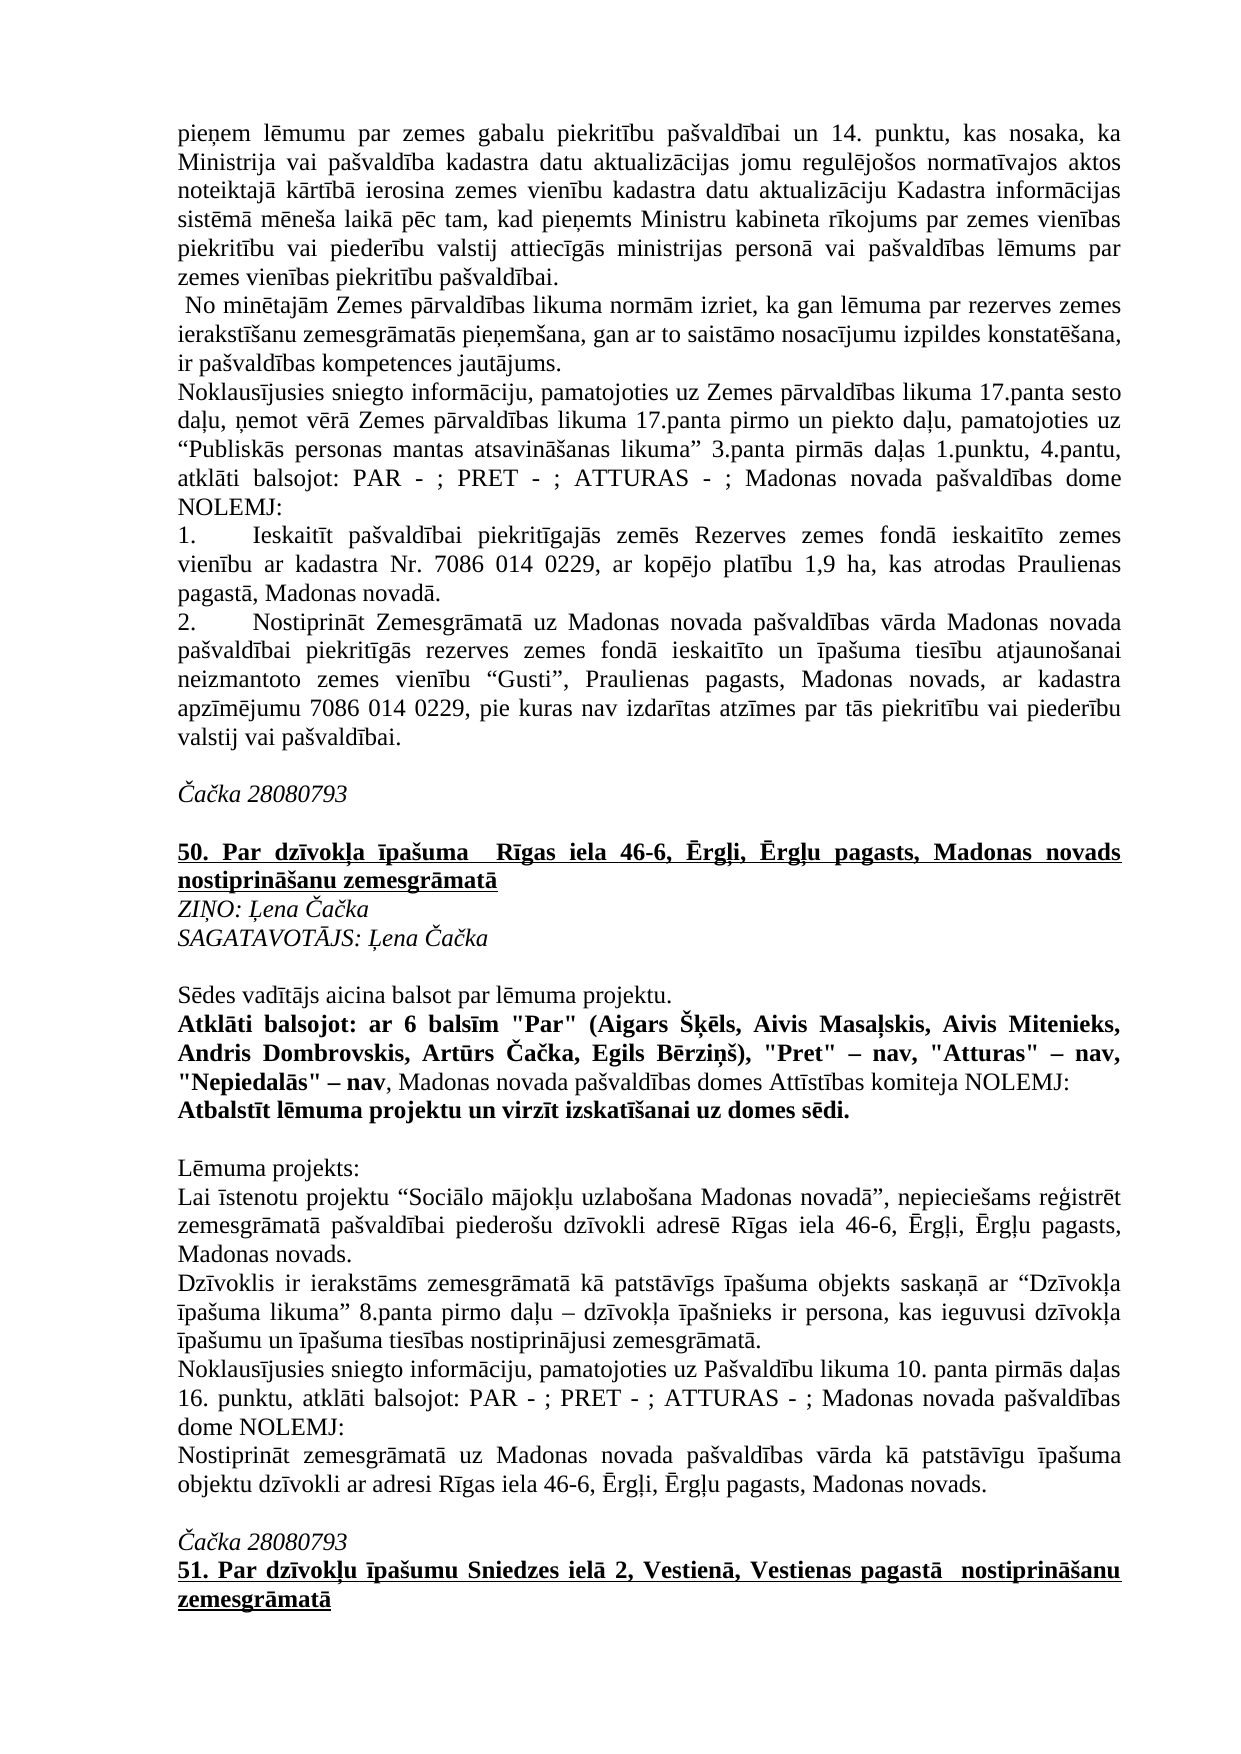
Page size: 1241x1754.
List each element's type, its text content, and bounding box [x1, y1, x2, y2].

text SAGATAVOTĀJS: Ļena Čačka [177, 923, 1122, 952]
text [177, 118, 1122, 291]
text Nostiprināt zemesgrāmatā uz Madonas novada pašvaldības vārda kā patstāvīgu īpašuma objektu dzīvokli ar adresi Rīgas iela 46-6, Ērgļi, Ērgļu pagasts, Madonas novads. [177, 1441, 1122, 1498]
text Čačka 28080793 [177, 1527, 1122, 1556]
text ZIŅO: Ļena Čačka [177, 894, 1122, 923]
text 50. Par dzīvokļa īpašuma Rīgas iela 46-6, Ērgļi, Ērgļu pagasts, Madonas novads nostiprināšanu zemesgrāmatā [177, 837, 1122, 862]
text Noklausījusies sniegto informāciju, pamatojoties uz Pašvaldību likuma 10. panta pirmās daļas 16. punktu, atklāti balsojot: PAR - ; PRET - ; ATTURAS - ; Madonas novada pašvaldības dome NOLEMJ: [177, 1354, 1122, 1441]
text 1. Ieskaitīt pašvaldībai piekritīgajās zemēs Rezerves zemes fondā ieskaitīto zemes vienību ar kadastra Nr. 7086 014 0229, ar kopējo platību 1,9 ha, kas atrodas Praulienas pagastā, Madonas novadā. [177, 521, 1122, 607]
text No minētajām Zemes pārvaldības likuma normām izriet, ka gan lēmuma par rezerves zemes ierakstīšanu zemesgrāmatās pieņemšana, gan ar to saistāmo nosacījumu izpildes konstatēšana, ir pašvaldības kompetences jautājums. [177, 291, 1122, 377]
text 50. Par dzīvokļa īpašuma Rīgas iela 46-6, Ērgļi, Ērgļu pagasts, Madonas novads nostiprināšanu zemesgrāmatā [177, 863, 1122, 894]
text 51. Par dzīvokļu īpašumu Sniedzes ielā 2, Vestienā, Vestienas pagastā nostiprināšanu zemesgrāmatā [177, 1582, 1122, 1613]
text Atklāti balsojot: ar 6 balsīm "Par" (Aigars Šķēls, Aivis Masaļskis, Aivis Mitenieks, Andris Dombrovskis, Artūrs Čačka, Egils Bērziņš), "Pret" – nav, "Atturas" – nav, "Nepiedalās" – nav, Madonas novada pašvaldības domes Attīstības komiteja NOLEMJ: [177, 1009, 1122, 1096]
text Sēdes vadītājs aicina balsot par lēmuma projektu. [177, 981, 1122, 1009]
text Lēmuma projekts: [177, 1153, 1122, 1182]
text Čačka 28080793 [177, 779, 1122, 808]
text 51. Par dzīvokļu īpašumu Sniedzes ielā 2, Vestienā, Vestienas pagastā nostiprināšanu zemesgrāmatā [177, 1556, 1122, 1581]
text Noklausījusies sniegto informāciju, pamatojoties uz Zemes pārvaldības likuma 17.panta sesto daļu, ņemot vērā Zemes pārvaldības likuma 17.panta pirmo un piekto daļu, pamatojoties uz “Publiskās personas mantas atsavināšanas likuma” 3.panta pirmās daļas 1.punktu, 4.pantu, atklāti balsojot: PAR - ; PRET - ; ATTURAS - ; Madonas novada pašvaldības dome NOLEMJ: [177, 377, 1122, 521]
text Atbalstīt lēmuma projektu un virzīt izskatīšanai uz domes sēdi. [177, 1096, 1122, 1124]
text Lai īstenotu projektu “Sociālo mājokļu uzlabošana Madonas novadā”, nepieciešams reģistrēt zemesgrāmatā pašvaldībai piederošu dzīvokli adresē Rīgas iela 46-6, Ērgļi, Ērgļu pagasts, Madonas novads. [177, 1182, 1122, 1268]
text 2. Nostiprināt Zemesgrāmatā uz Madonas novada pašvaldības vārda Madonas novada pašvaldībai piekritīgās rezerves zemes fondā ieskaitīto un īpašuma tiesību atjaunošanai neizmantoto zemes vienību “Gusti”, Praulienas pagasts, Madonas novads, ar kadastra apzīmējumu 7086 014 0229, pie kuras nav izdarītas atzīmes par tās piekritību vai piederību valstij vai pašvaldībai. [177, 607, 1122, 751]
